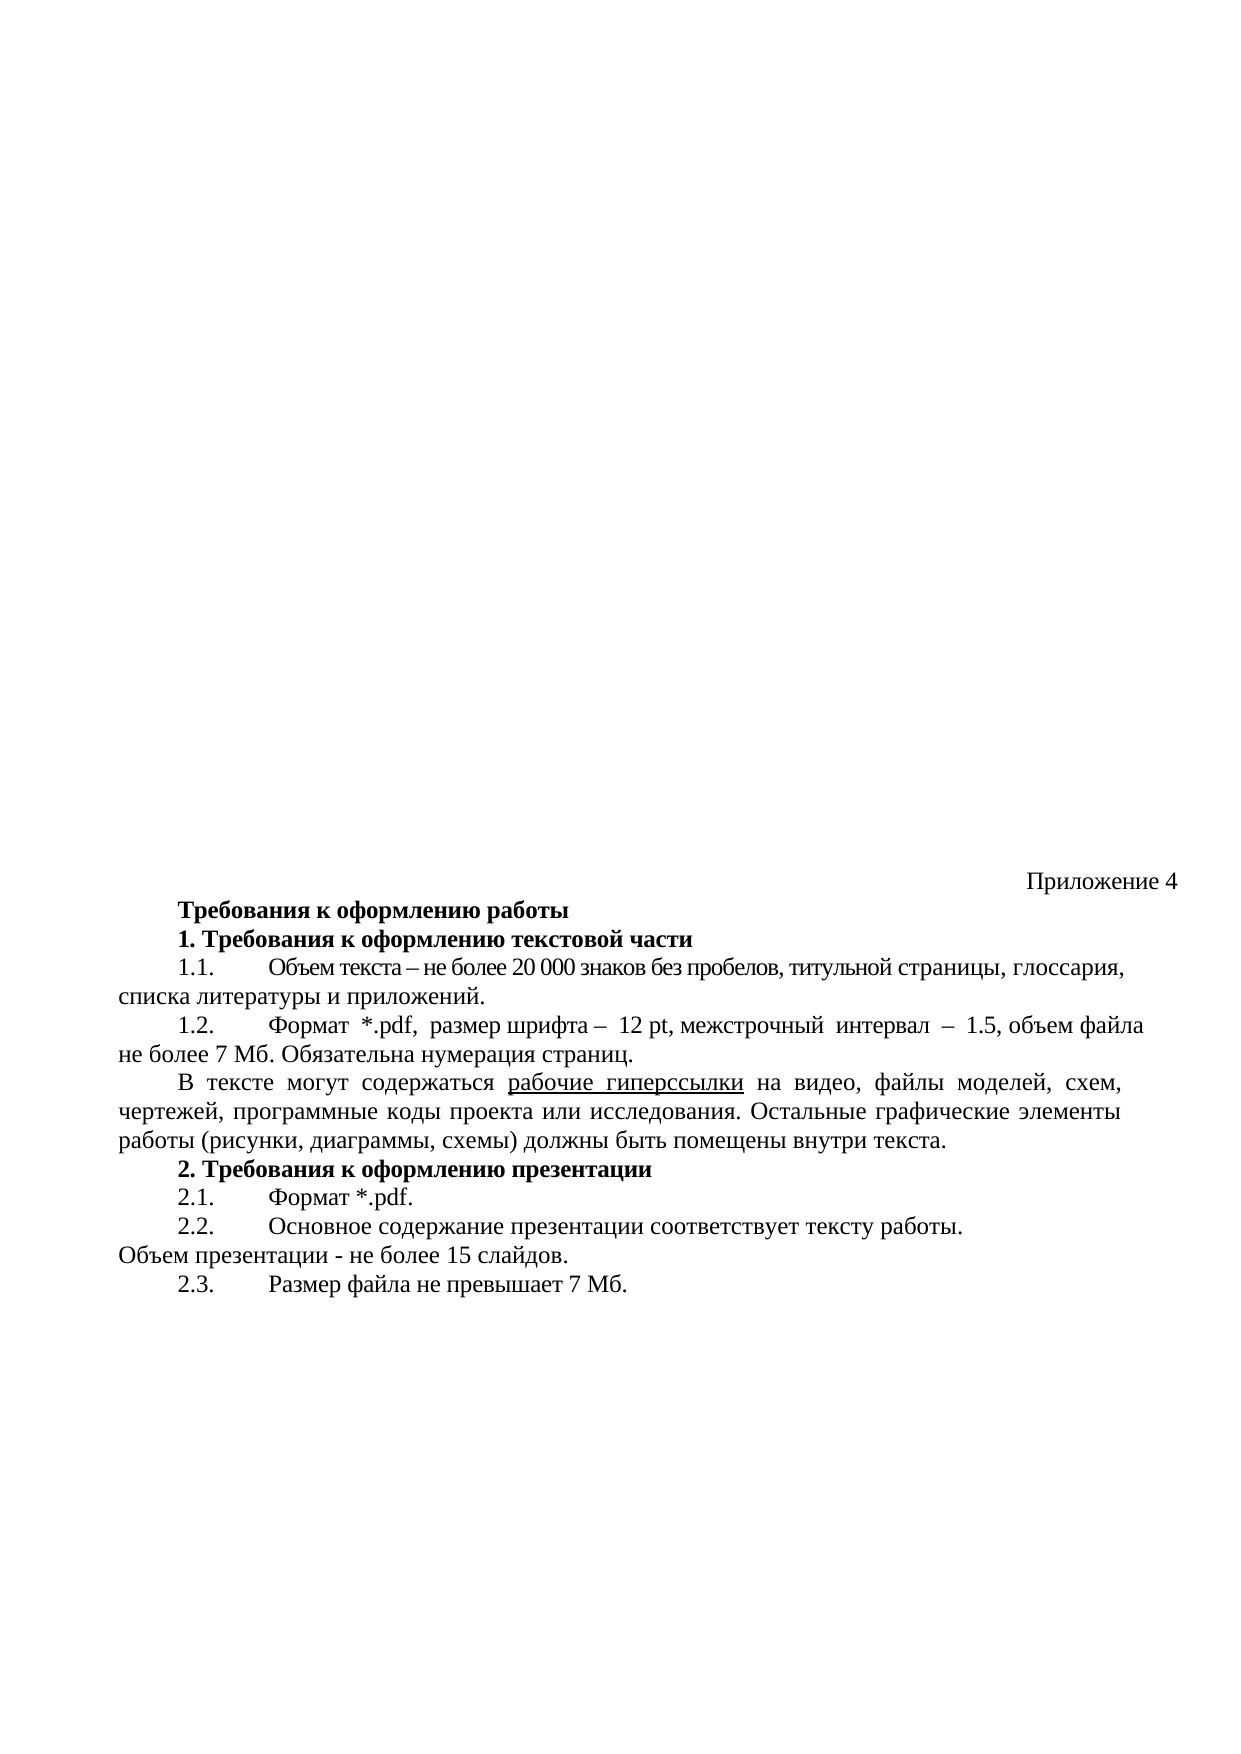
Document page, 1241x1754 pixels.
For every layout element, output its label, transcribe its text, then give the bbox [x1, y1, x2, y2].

text 2.3. Размер файла не превышает 7 Мб. [118, 1269, 1178, 1297]
text 2.1. Формат *.pdf. [118, 1182, 1178, 1211]
text В тексте могут содержаться рабочие гиперссылки на видео, файлы моделей, схем, чертежей, программные коды проекта или исследования. Остальные графические элементы работы (рисунки, диаграммы, схемы) должны быть помещены внутри текста. [118, 1067, 1122, 1154]
text Требования к оформлению работы [118, 895, 1178, 924]
text 1. Требования к оформлению текстовой части [118, 924, 1178, 952]
text Приложение 4 [118, 866, 1178, 895]
text 2. Требования к оформлению презентации [118, 1154, 1178, 1182]
list Формат *.pdf, размер шрифта – 12 pt, межстрочный интервал – 1.5, объем файла не более 7 Мб. Обязательна нумерация страниц. [118, 1010, 1148, 1067]
list Объем текста – не более 20 000 знаков без пробелов, титульной страницы, глоссария, списка литературы и приложений. [118, 952, 1148, 1010]
text 2.2. Основное содержание презентации соответствует тексту работы. Объем презентации - не более 15 слайдов. [118, 1211, 1117, 1269]
